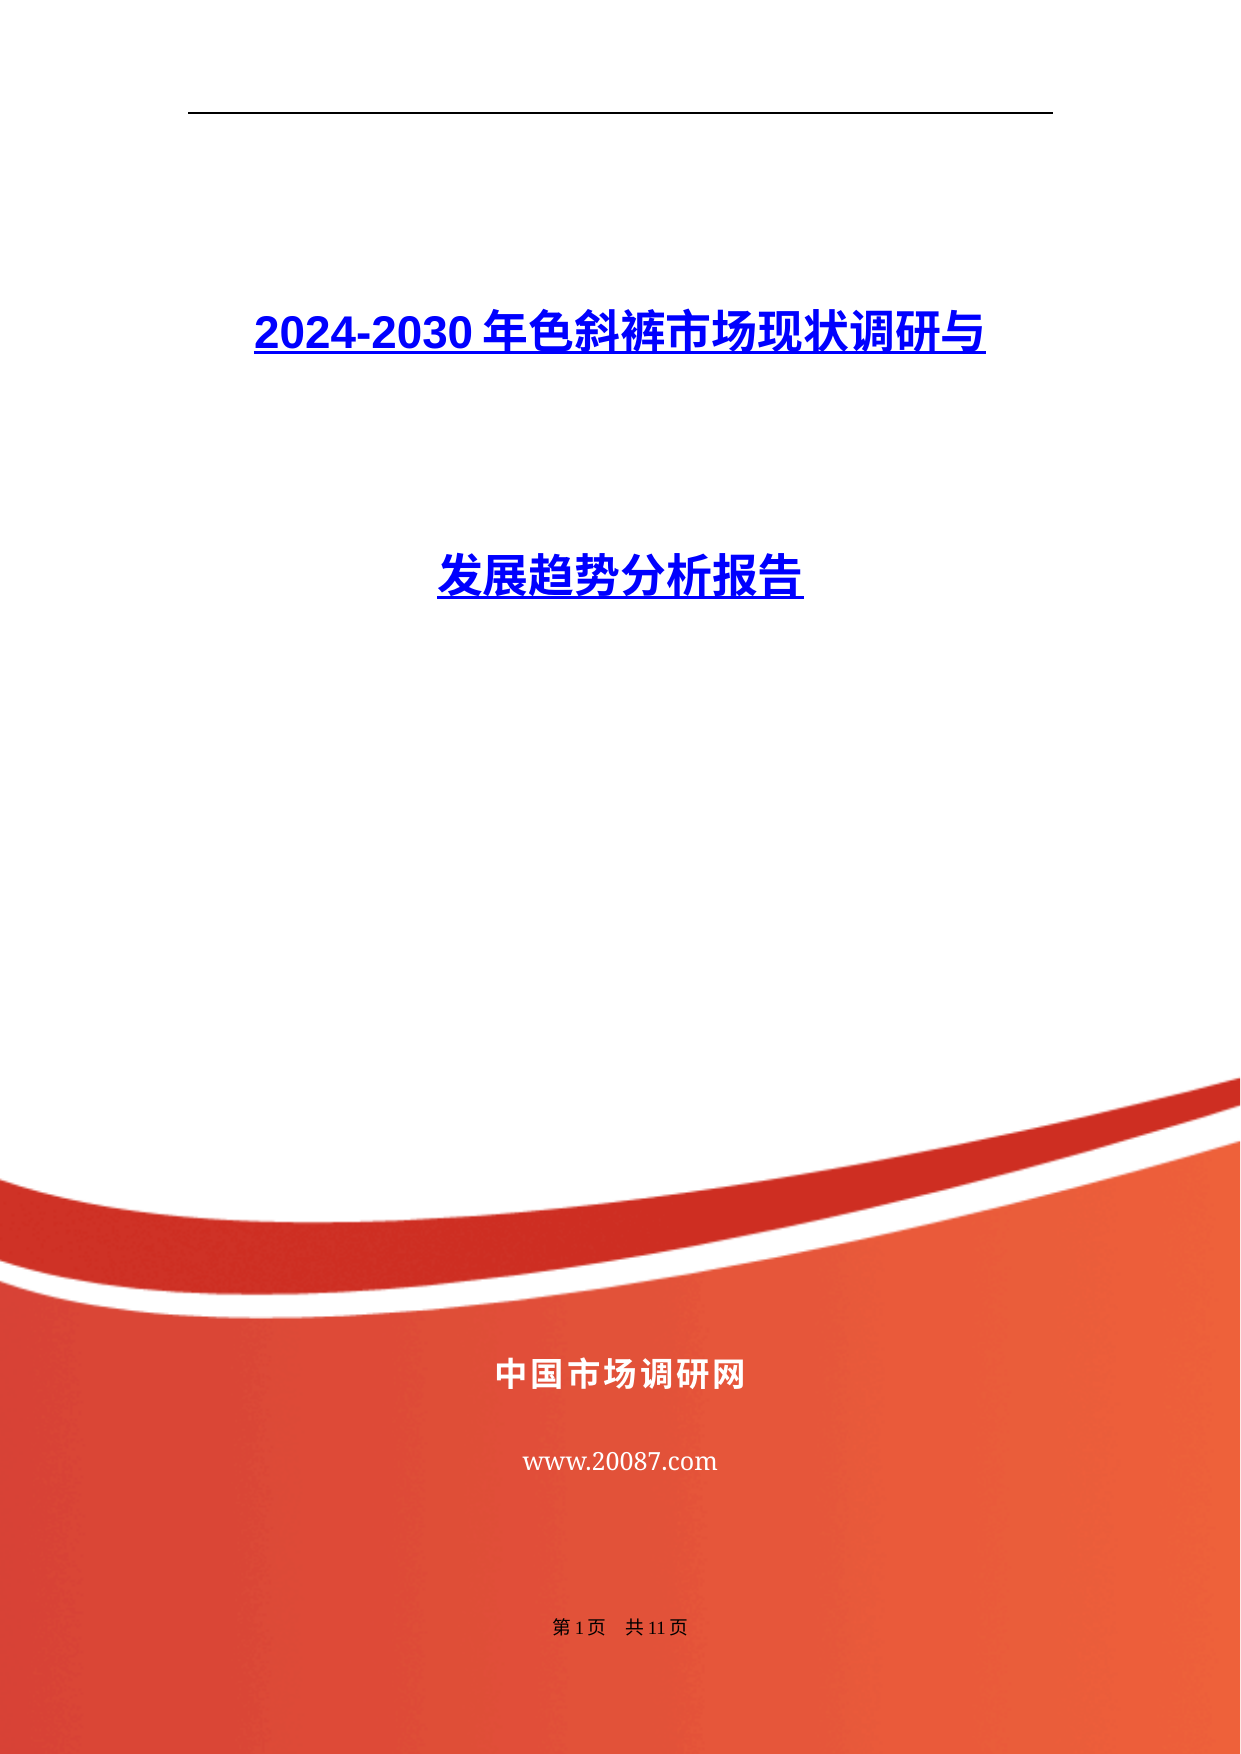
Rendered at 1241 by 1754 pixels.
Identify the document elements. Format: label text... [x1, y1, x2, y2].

text www.20087.com [187, 1428, 1053, 1493]
subtitle 中国市场调研网 [187, 1339, 1053, 1404]
table_header 2024-2030年色斜裤市场现状调研与发展趋势分析报告 [188, 207, 1053, 773]
picture [0, 1006, 1241, 1754]
